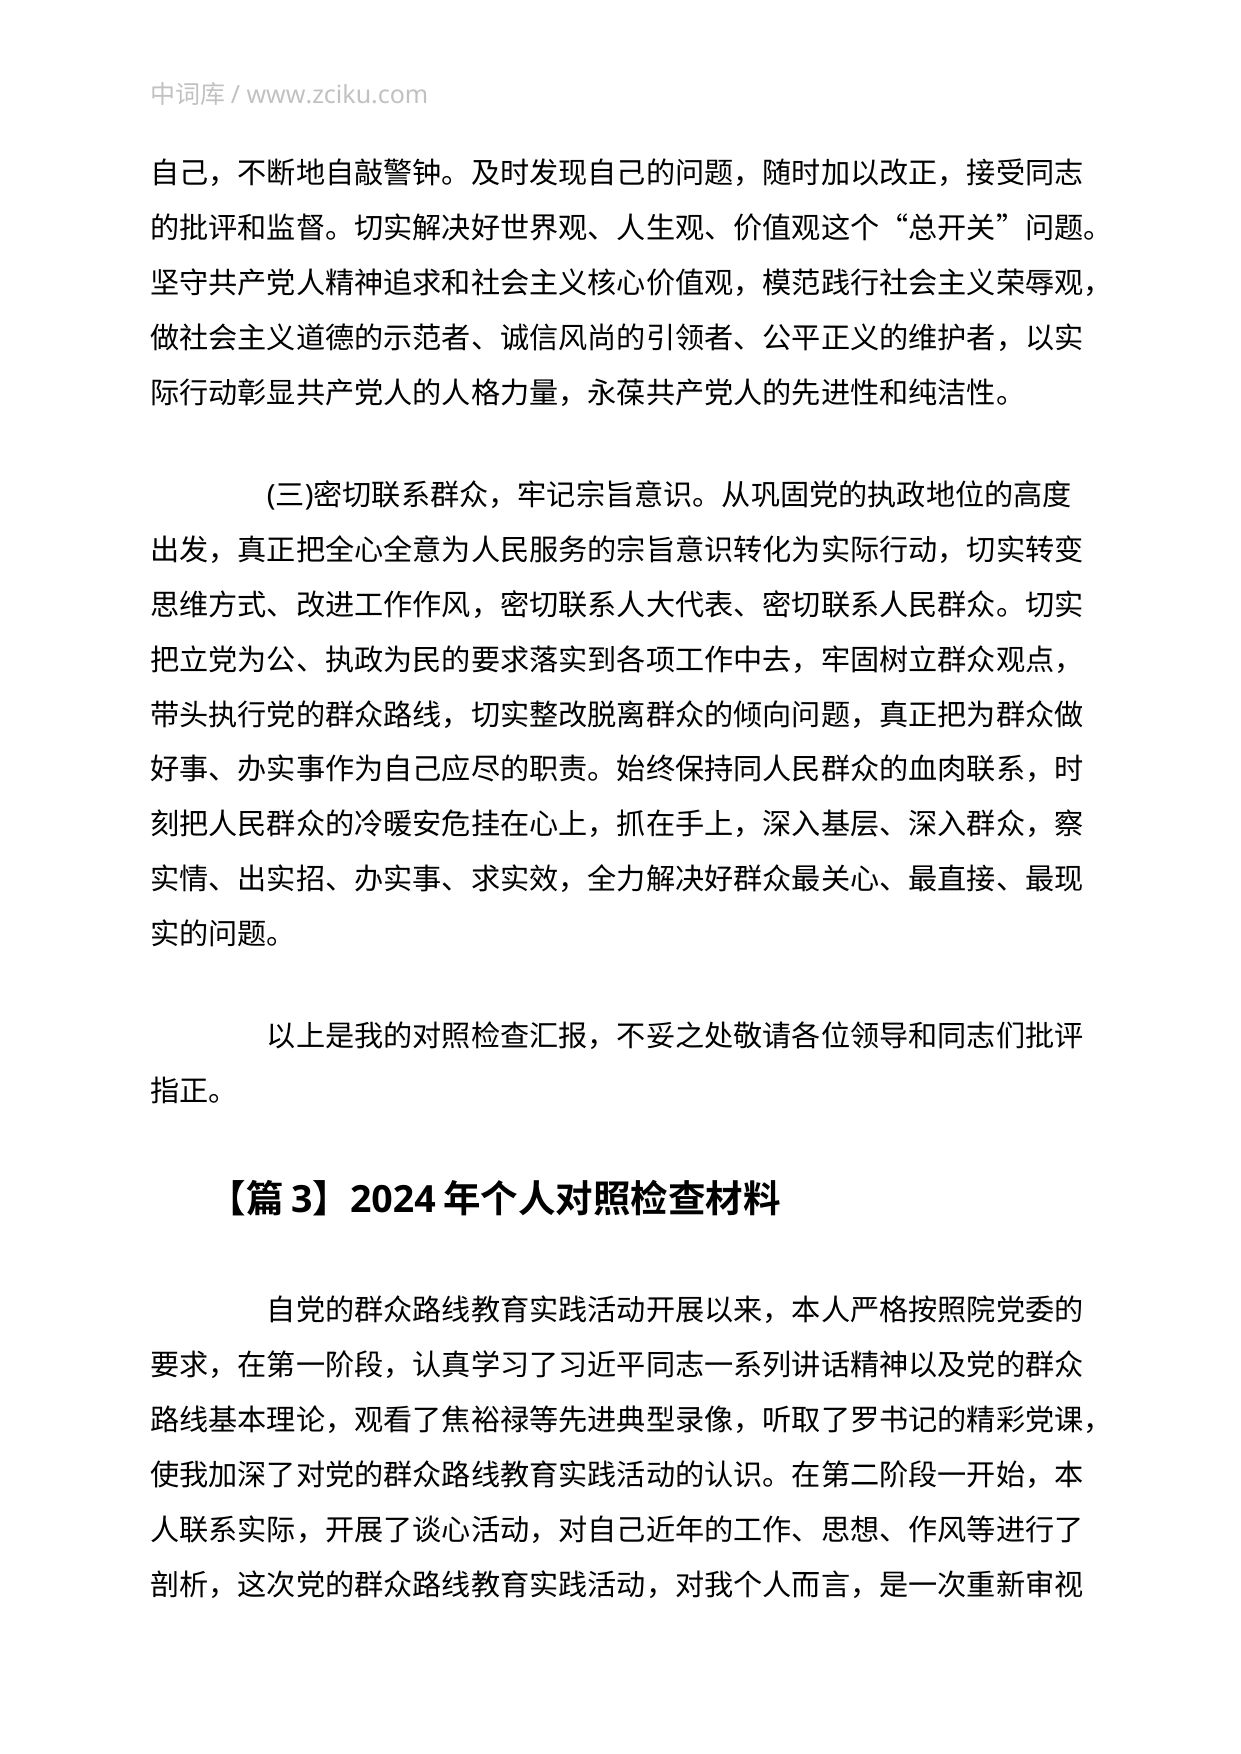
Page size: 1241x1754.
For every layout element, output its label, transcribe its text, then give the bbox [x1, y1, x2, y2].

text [150, 1287, 1090, 1603]
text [150, 150, 1090, 412]
text 以上是我的对照检查汇报，不妥之处敬请各位领导和同志们批评指正。 [150, 1012, 1090, 1109]
text (三)密切联系群众，牢记宗旨意识。从巩固党的执政地位的高度出发，真正把全心全意为人民服务的宗旨意识转化为实际行动，切实转变思维方式、改进工作作风，密切联系人大代表、密切联系人民群众。切实把立党为公、执政为民的要求落实到各项工作中去，牢固树立群众观点，带头执行党的群众路线，切实整改脱离群众的倾向问题，真正把为群众做好事、办实事作为自己应尽的职责。始终保持同人民群众的血肉联系，时刻把人民群众的冷暖安危挂在心上，抓在手上，深入基层、深入群众，察实情、出实招、办实事、求实效，全力解决好群众最关心、最直接、最现实的问题。 [150, 471, 1090, 953]
text 【篇3】2024年个人对照检查材料 [150, 1169, 1090, 1223]
